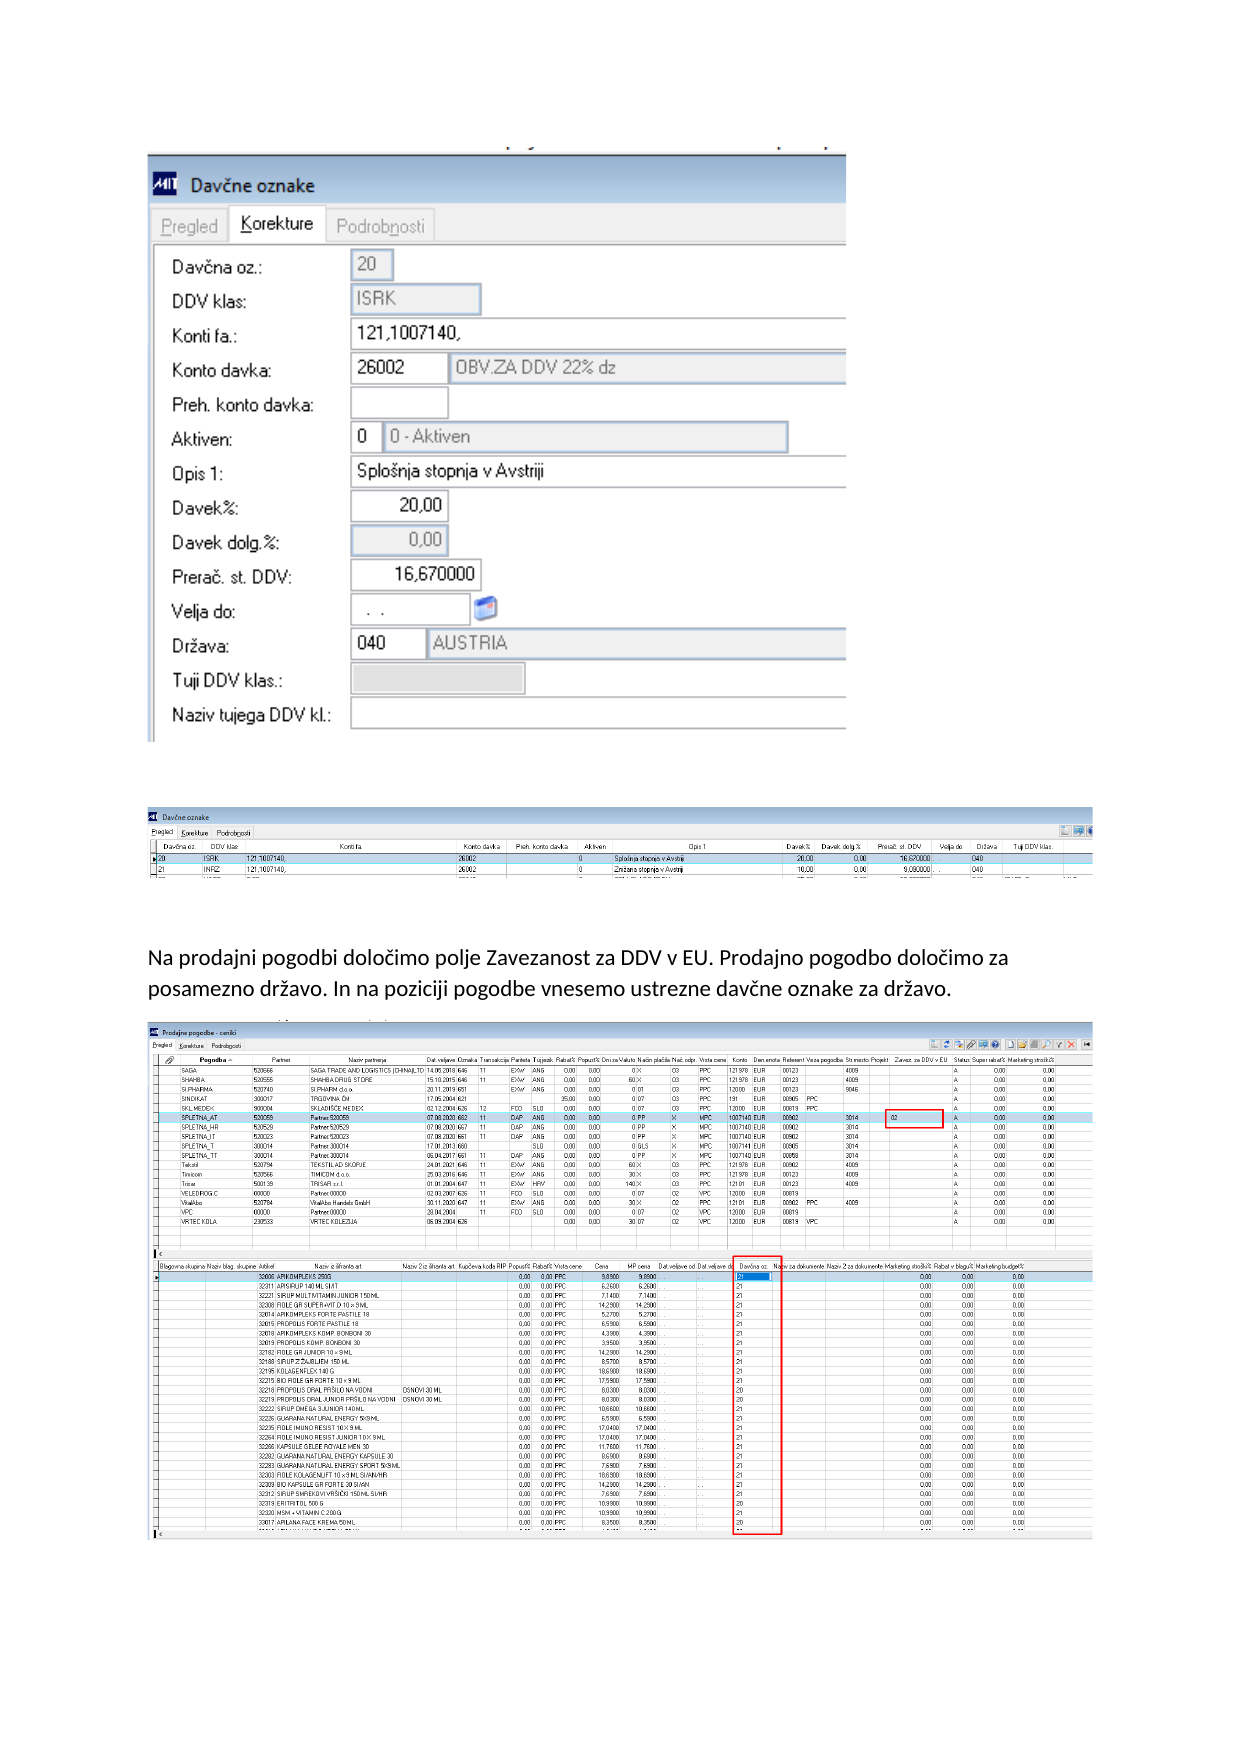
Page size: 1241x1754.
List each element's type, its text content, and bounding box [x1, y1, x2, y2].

text Na prodajni pogodbi določimo polje Zavezanost za DDV v EU. Prodajno pogodbo določimo za posamezno državo. In na poziciji pogodbe vnesemo ustrezne davčne oznake za državo. [148, 943, 1093, 1002]
picture [147, 1020, 1093, 1540]
picture [147, 807, 1093, 878]
picture [147, 147, 847, 742]
